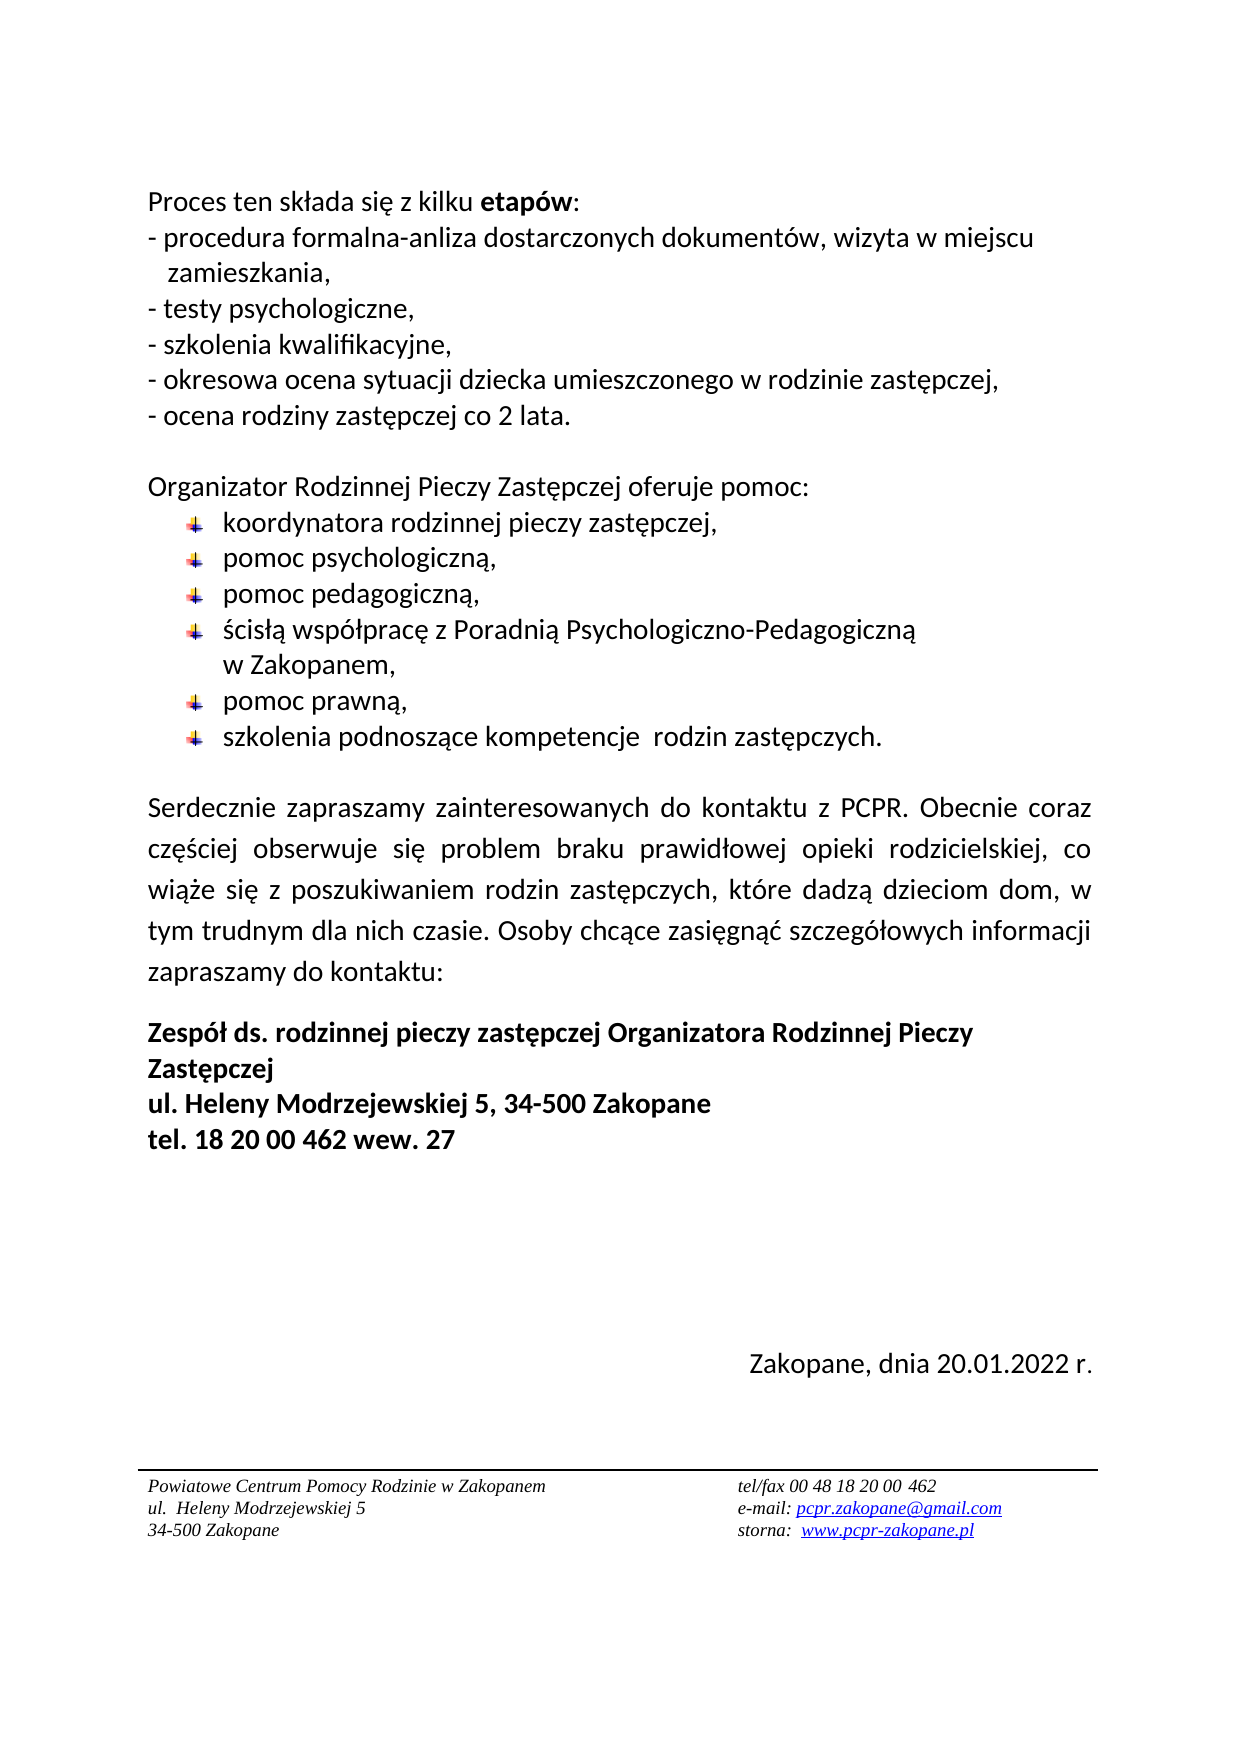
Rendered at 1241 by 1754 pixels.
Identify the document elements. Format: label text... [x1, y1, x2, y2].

list pomoc pedagogiczną, [185, 575, 1093, 611]
text ul. Heleny Modrzejewskiej 5 e-mail: pcpr.zakopane@gmail.com [148, 1497, 1093, 1518]
picture [186, 586, 203, 604]
list ścisłą współpracę z Poradnią Psychologiczno-Pedagogiczną w Zakopanem, [185, 611, 1093, 682]
text 34-500 Zakopane storna: www.pcpr-zakopane.pl [148, 1518, 1093, 1540]
picture [186, 622, 203, 640]
text ul. Heleny Modrzejewskiej 5, 34-500 Zakopane [148, 1086, 1093, 1121]
list szkolenia podnoszące kompetencje rodzin zastępczych. [185, 718, 1093, 753]
text Proces ten składa się z kilku etapów: [148, 183, 1093, 219]
picture [186, 729, 203, 746]
list koordynatora rodzinnej pieczy zastępczej, [185, 504, 1093, 539]
text Zespół ds. rodzinnej pieczy zastępczej Organizatora Rodzinnej Pieczy Zastępczej [148, 1014, 1093, 1086]
text - ocena rodziny zastępczej co 2 lata. [148, 397, 1093, 433]
picture [186, 693, 203, 711]
text Powiatowe Centrum Pomocy Rodzinie w Zakopanem tel/fax 00 48 18 20 00 462 [148, 1475, 1093, 1497]
text Serdecznie zapraszamy zainteresowanych do kontaktu z PCPR. Obecnie coraz częściej obserwuje się problem braku prawidłowej opieki rodzicielskiej, co wiąże się z poszukiwaniem rodzin zastępczych, które dadzą dzieciom dom, w tym trudnym dla nich czasie. Osoby chcące zasięgnąć szczegółowych informacji zapraszamy do kontaktu: [148, 789, 1093, 988]
text Zakopane, dnia 20.01.2022 r. [148, 1345, 1093, 1381]
list pomoc psychologiczną, [185, 539, 1093, 575]
list pomoc prawną, [185, 682, 1093, 718]
picture [186, 551, 203, 568]
text - procedura formalna-anliza dostarczonych dokumentów, wizyta w miejscu zamieszkania, [148, 219, 1093, 290]
text tel. 18 20 00 462 wew. 27 [148, 1121, 1093, 1157]
text Organizator Rodzinnej Pieczy Zastępczej oferuje pomoc: [148, 468, 1093, 504]
picture [186, 515, 203, 533]
text - testy psychologiczne, [148, 290, 1093, 326]
text - szkolenia kwalifikacyjne, [148, 326, 1093, 361]
text - okresowa ocena sytuacji dziecka umieszczonego w rodzinie zastępczej, [148, 361, 1093, 397]
